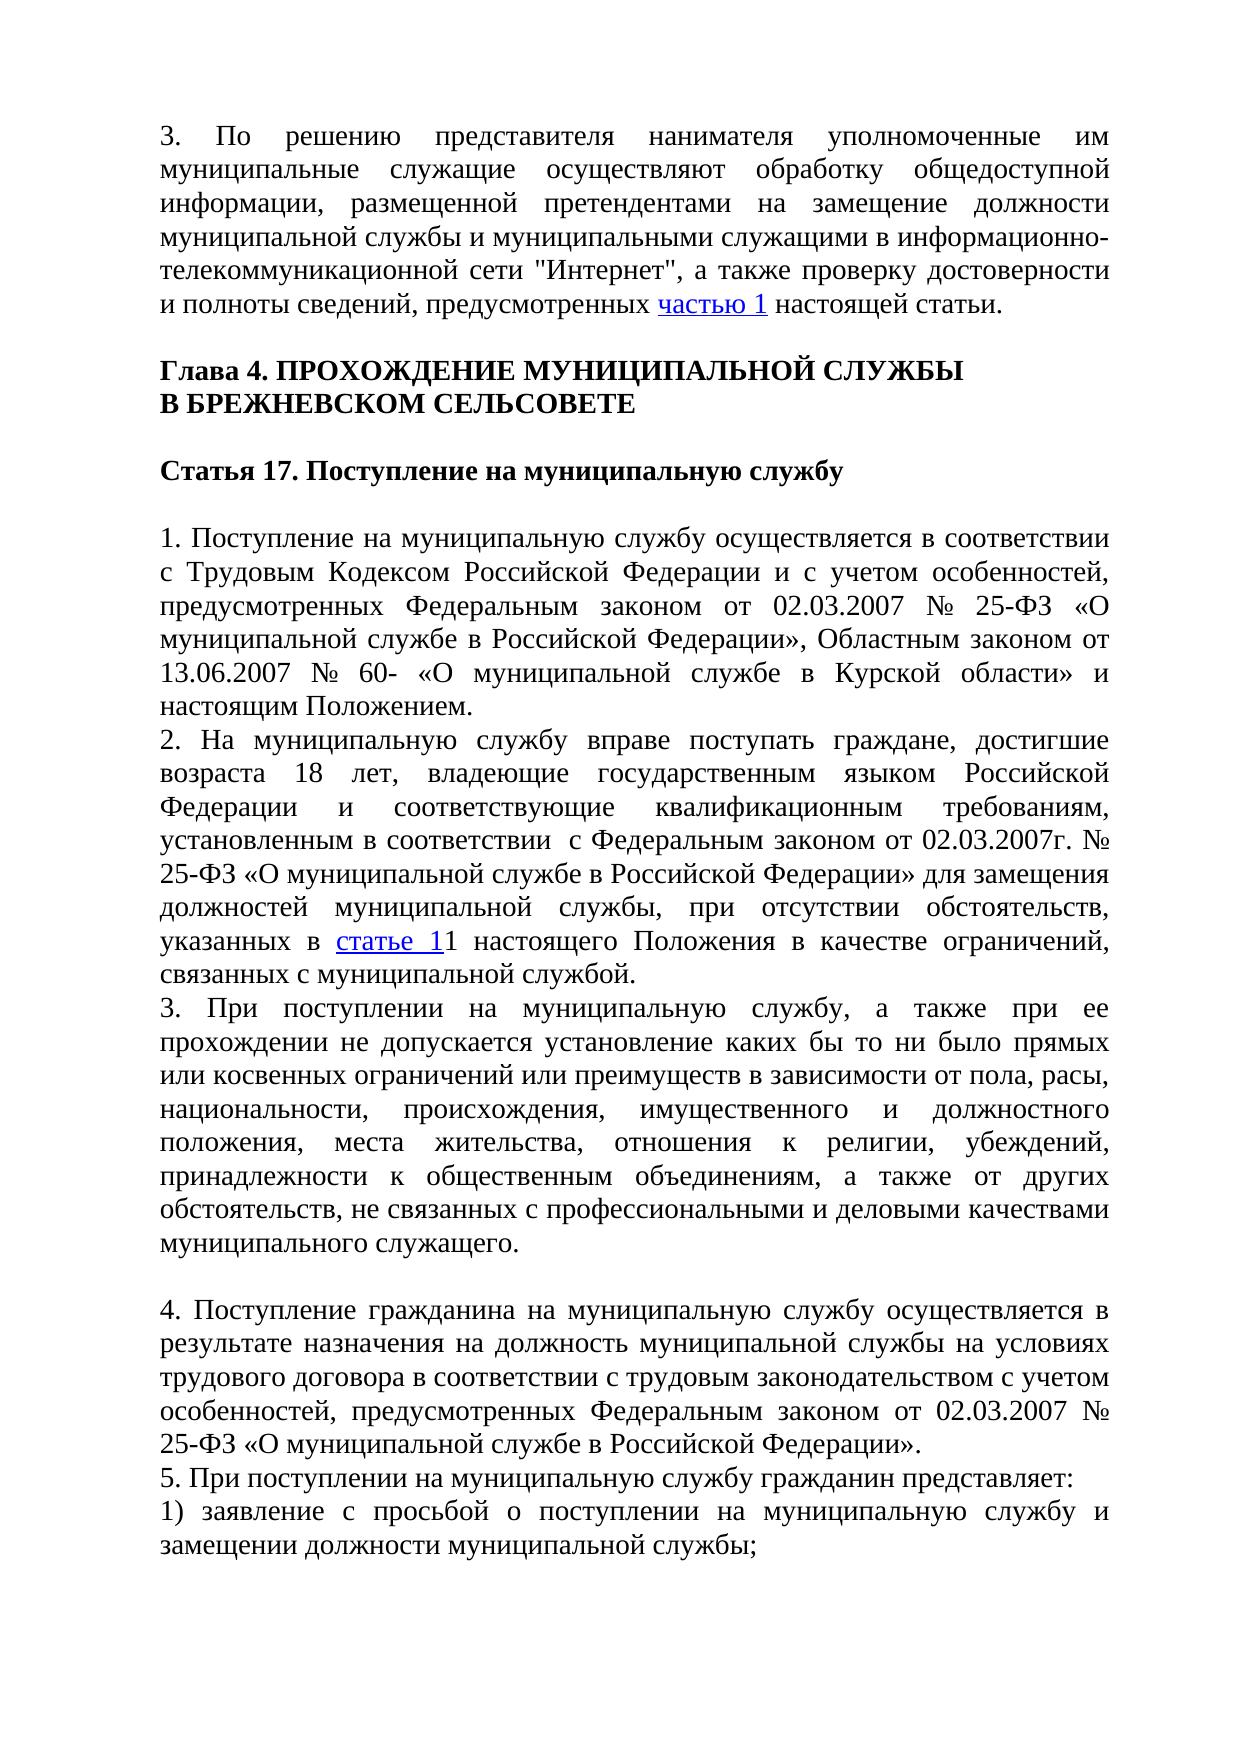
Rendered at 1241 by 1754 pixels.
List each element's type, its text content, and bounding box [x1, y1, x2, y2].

text 1. Поступление на муниципальную службу осуществляется в соответствии с Трудовым Кодексом Российской Федерации и с учетом особенностей, предусмотренных Федеральным законом от 02.03.2007 № 25-ФЗ «О муниципальной службе в Российской Федерации», Областным законом от 13.06.2007 № 60- «О муниципальной службе в Курской области» и настоящим Положением. [159, 521, 1110, 722]
text 4. Поступление гражданина на муниципальную службу осуществляется в результате назначения на должность муниципальной службы на условиях трудового договора в соответствии с трудовым законодательством с учетом особенностей, предусмотренных Федеральным законом от 02.03.2007 № 25-ФЗ «О муниципальной службе в Российской Федерации». [159, 1292, 1110, 1460]
text Статья 17. Поступление на муниципальную службу [159, 453, 1110, 487]
text 5. При поступлении на муниципальную службу гражданин представляет: [159, 1460, 1110, 1493]
text 1) заявление с просьбой о поступлении на муниципальную службу и замещении должности муниципальной службы; [159, 1493, 1110, 1560]
text 3. При поступлении на муниципальную службу, а также при ее прохождении не допускается установление каких бы то ни было прямых или косвенных ограничений или преимуществ в зависимости от пола, расы, национальности, происхождения, имущественного и должностного положения, места жительства, отношения к религии, убеждений, принадлежности к общественным объединениям, а также от других обстоятельств, не связанных с профессиональными и деловыми качествами муниципального служащего. [159, 990, 1110, 1258]
text В БРЕЖНЕВСКОМ СЕЛЬСОВЕТЕ [159, 386, 1110, 420]
text Глава 4. ПРОХОЖДЕНИЕ МУНИЦИПАЛЬНОЙ СЛУЖБЫ [159, 353, 1110, 386]
text 3. По решению представителя нанимателя уполномоченные им муниципальные служащие осуществляют обработку общедоступной информации, размещенной претендентами на замещение должности муниципальной службы и муниципальными служащими в информационно-телекоммуникационной сети "Интернет", а также проверку достоверности и полноты сведений, предусмотренных частью 1 настоящей статьи. [159, 118, 1110, 319]
text 2. На муниципальную службу вправе поступать граждане, достигшие возраста 18 лет, владеющие государственным языком Российской Федерации и соответствующие квалификационным требованиям, установленным в соответствии с Федеральным законом от 02.03.2007г. № 25-ФЗ «О муниципальной службе в Российской Федерации» для замещения должностей муниципальной службы, при отсутствии обстоятельств, указанных в статье 11 настоящего Положения в качестве ограничений, связанных с муниципальной службой. [159, 722, 1110, 990]
